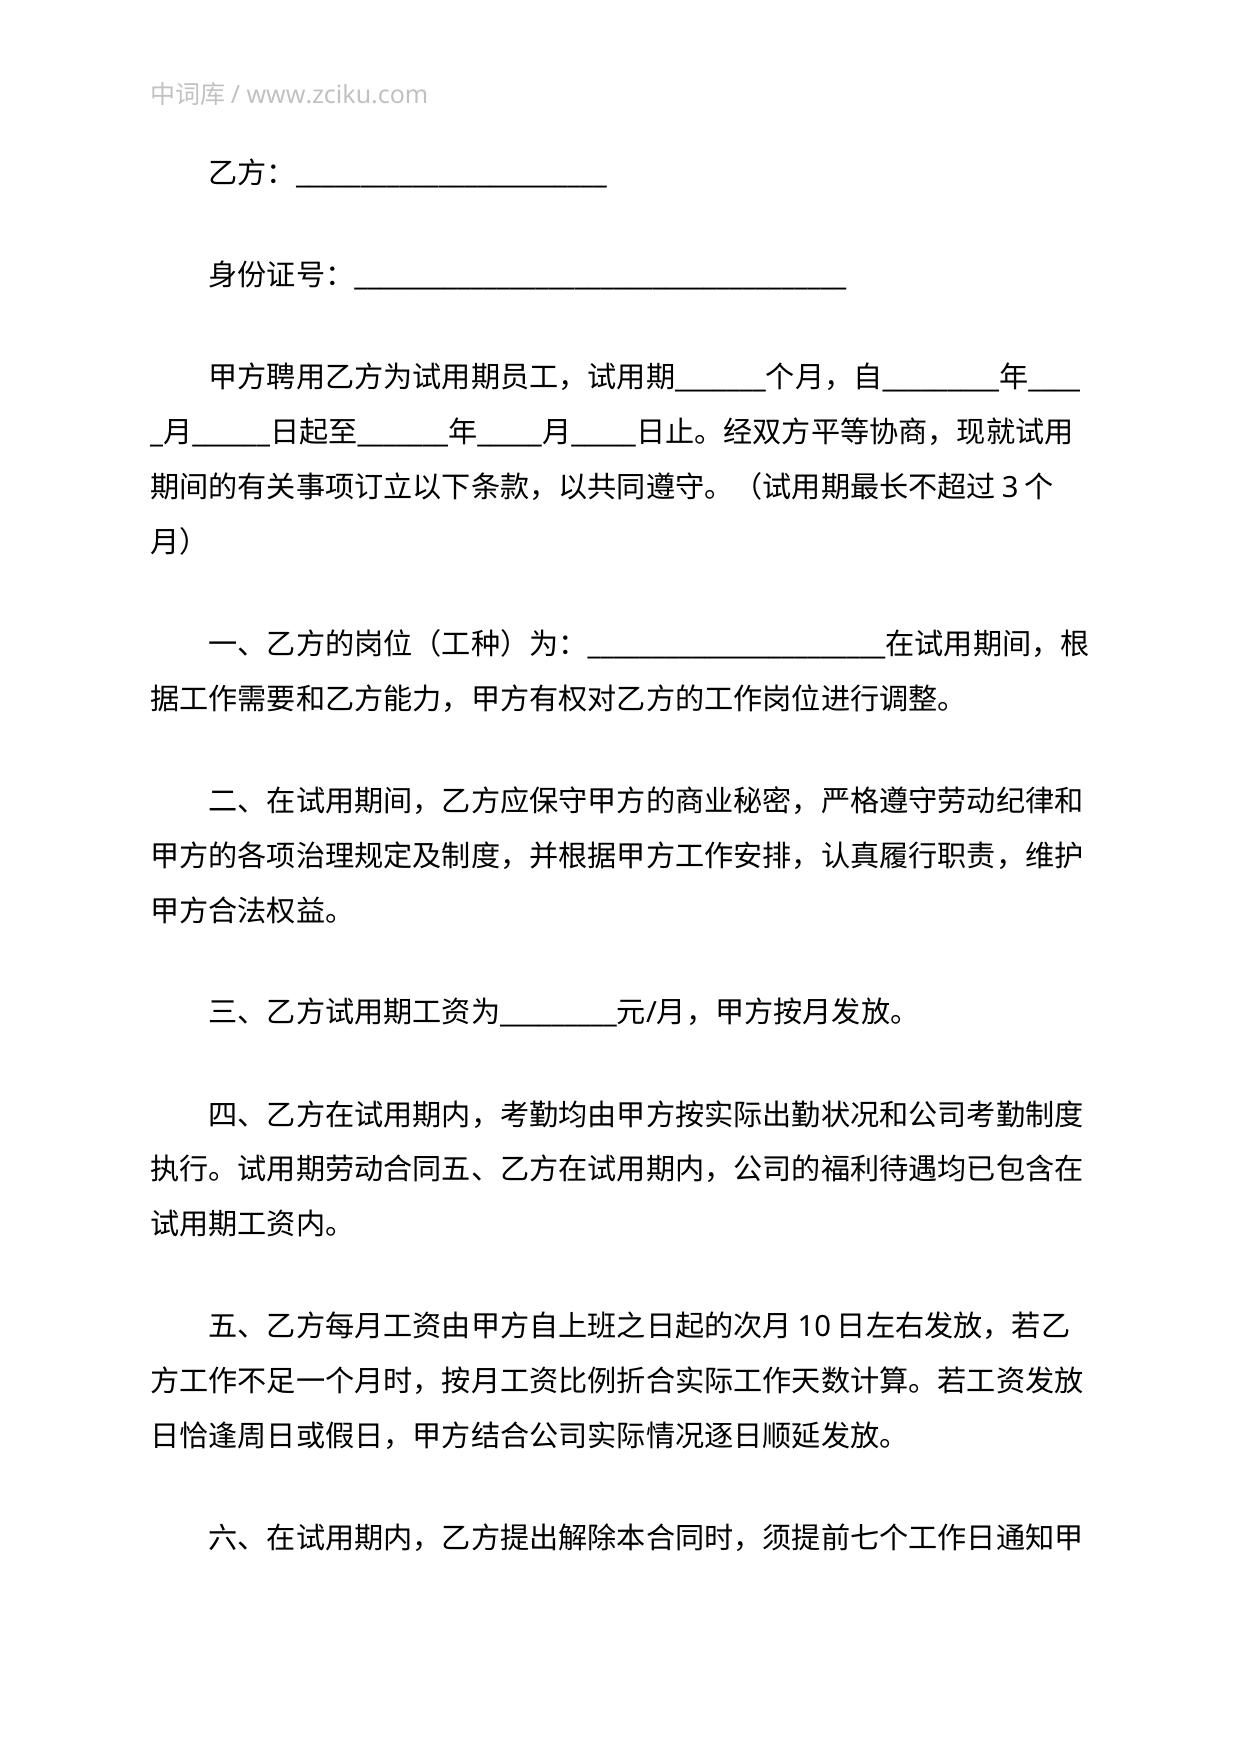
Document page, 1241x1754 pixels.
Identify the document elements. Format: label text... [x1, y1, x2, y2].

text 二、在试用期间，乙方应保守甲方的商业秘密，严格遵守劳动纪律和甲方的各项治理规定及制度，并根据甲方工作安排，认真履行职责，维护甲方合法权益。 [150, 777, 1090, 929]
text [150, 1514, 1090, 1557]
text 身份证号：______________________________________ [150, 252, 1090, 294]
text 四、乙方在试用期内，考勤均由甲方按实际出勤状况和公司考勤制度执行。试用期劳动合同五、乙方在试用期内，公司的福利待遇均已包含在试用期工资内。 [150, 1091, 1090, 1243]
text 乙方：________________________ [150, 150, 1090, 192]
text 五、乙方每月工资由甲方自上班之日起的次月10日左右发放，若乙方工作不足一个月时，按月工资比例折合实际工作天数计算。若工资发放日恰逢周日或假日，甲方结合公司实际情况逐日顺延发放。 [150, 1303, 1090, 1455]
text 三、乙方试用期工资为_________元/月，甲方按月发放。 [150, 989, 1090, 1031]
text 甲方聘用乙方为试用期员工，试用期_______个月，自_________年_____月______日起至_______年_____月_____日止。经双方平等协商，现就试用期间的有关事项订立以下条款，以共同遵守。（试用期最长不超过3个月） [150, 354, 1090, 561]
text 一、乙方的岗位（工种）为：_______________________在试用期间，根据工作需要和乙方能力，甲方有权对乙方的工作岗位进行调整。 [150, 621, 1090, 718]
